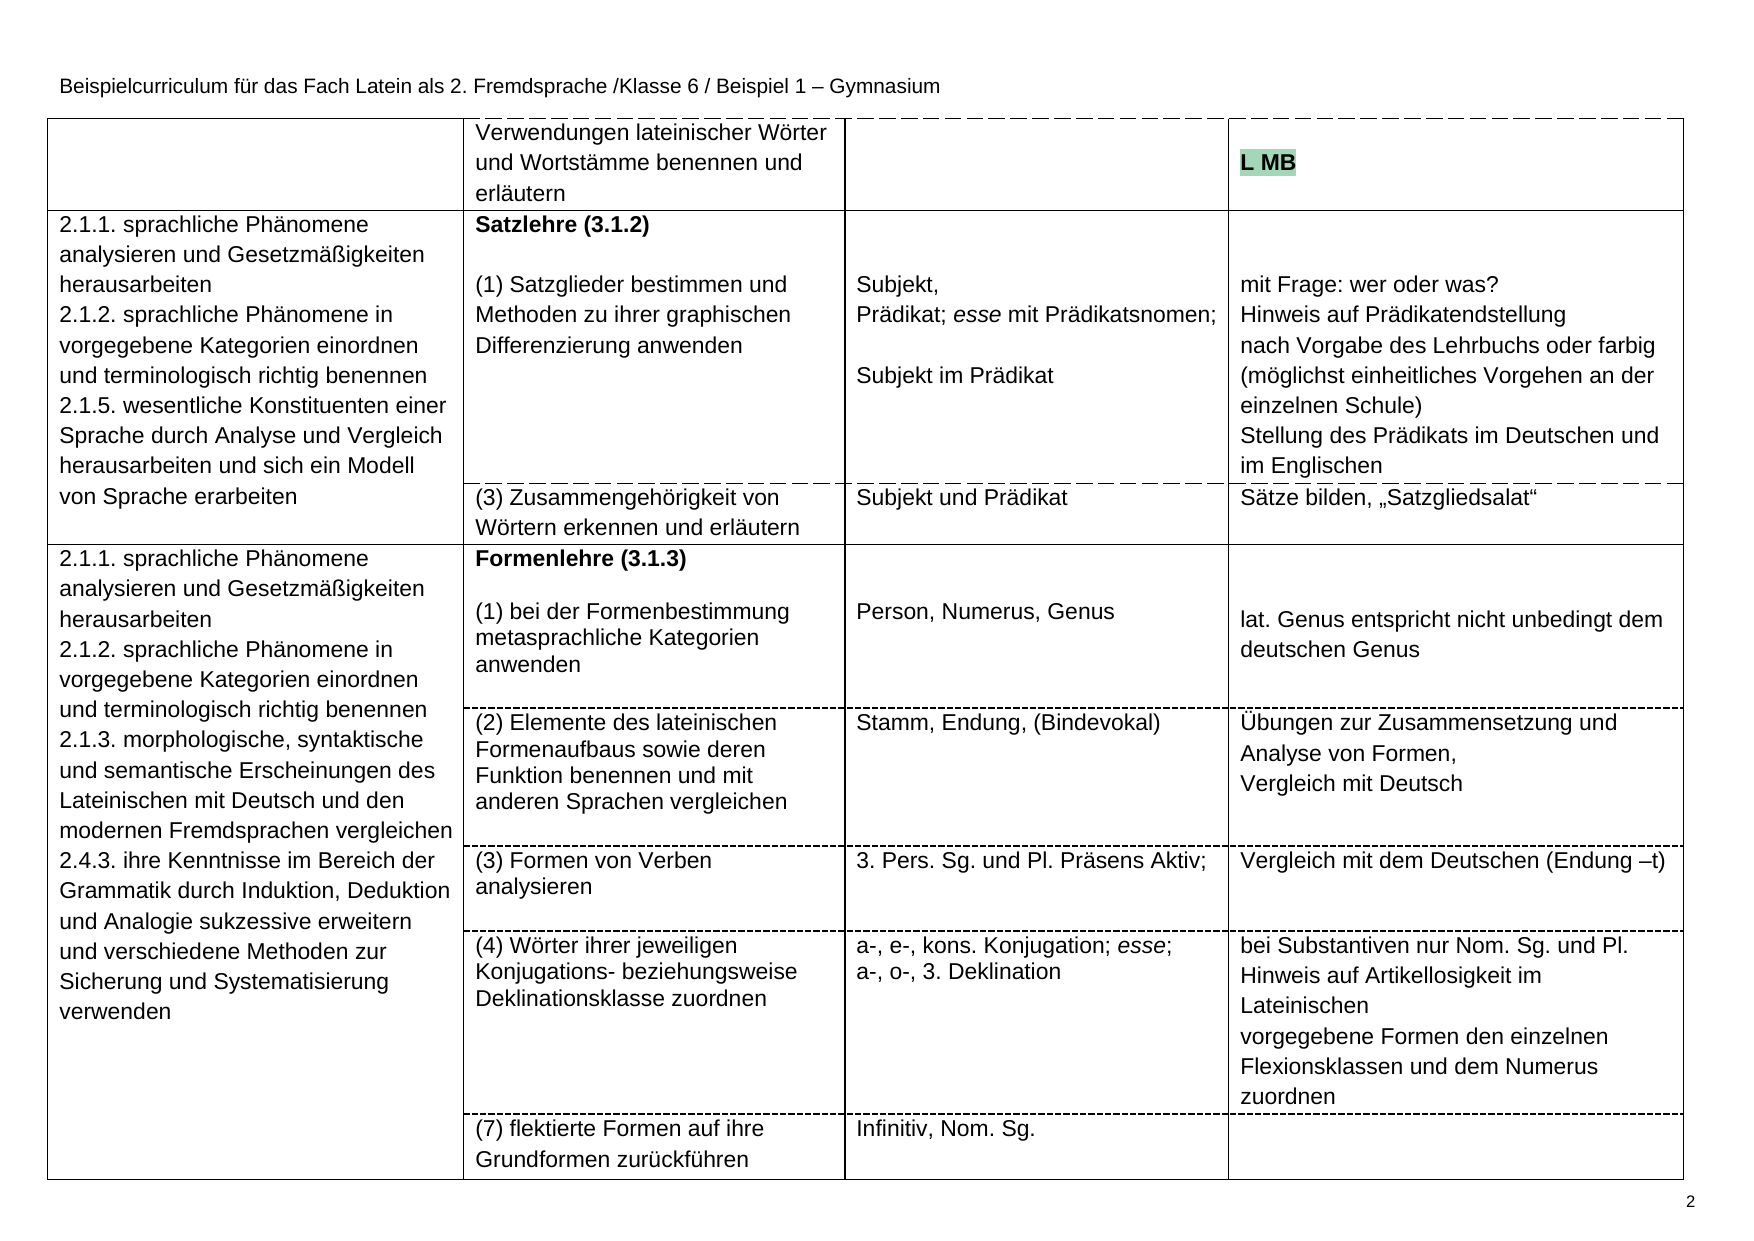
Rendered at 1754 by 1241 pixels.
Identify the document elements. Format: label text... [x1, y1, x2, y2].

table_cell 2.1.1. sprachliche Phänomene analysieren und Gesetzmäßigkeiten herausarbeiten 2.1.2. sprachliche Phänomene in vorgegebene Kategorien einordnen und terminologisch richtig benennen 2.1.3. morphologische, syntaktische und semantische Erscheinungen des Lateinischen mit Deutsch und den modernen Fremdsprachen vergleichen 2.4.3. ihre Kenntnisse im Bereich der Grammatik durch Induktion, Deduktion und Analogie sukzessive erweitern und verschiedene Methoden zur Sicherung und Systematisierung verwenden [48, 545, 463, 1179]
table_cell (7) flektierte Formen auf ihre Grundformen zurückführen [464, 1113, 844, 1179]
table_cell Subjekt, Prädikat; esse mit Prädikatsnomen; Subjekt im Prädikat [846, 211, 1228, 483]
table_cell (4) Wörter ihrer jeweiligen Konjugations- beziehungsweise Deklinationsklasse zuordnen [464, 930, 844, 1113]
table_cell (3) Zusammengehörigkeit von Wörtern erkennen und erläutern [464, 483, 844, 544]
table_cell Sätze bilden, „Satzgliedsalat“ [1229, 483, 1683, 544]
table_cell Vergleich mit dem Deutschen (Endung –t) [1229, 845, 1683, 930]
table_cell (2) Elemente des lateinischen Formenaufbaus sowie deren Funktion benennen und mit anderen Sprachen vergleichen [464, 707, 844, 845]
table_cell mit Frage: wer oder was? Hinweis auf Prädikatendstellung nach Vorgabe des Lehrbuchs oder farbig (möglichst einheitliches Vorgehen an der einzelnen Schule) Stellung des Prädikats im Deutschen und im Englischen [1229, 211, 1683, 483]
table_cell [846, 118, 1229, 210]
table_cell Übungen zur Zusammensetzung und Analyse von Formen, Vergleich mit Deutsch [1229, 707, 1683, 845]
table_cell Infinitiv, Nom. Sg. [846, 1113, 1228, 1179]
table_cell Subjekt und Prädikat [846, 483, 1228, 544]
table_cell Stamm, Endung, (Bindevokal) [846, 707, 1228, 845]
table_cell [464, 118, 844, 210]
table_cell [1229, 118, 1683, 210]
table_cell Satzlehre (3.1.2) (1) Satzglieder bestimmen und Methoden zu ihrer graphischen Differenzierung anwenden [464, 211, 844, 483]
table_cell 3. Pers. Sg. und Pl. Präsens Aktiv; [846, 845, 1228, 930]
table_cell a-, e-, kons. Konjugation; esse; a-, o-, 3. Deklination [846, 930, 1228, 1113]
table_cell (3) Formen von Verben analysieren [464, 845, 844, 930]
table_cell Person, Numerus, Genus [846, 545, 1228, 707]
table_cell [1229, 1113, 1683, 1179]
table_cell 2.1.1. sprachliche Phänomene analysieren und Gesetzmäßigkeiten herausarbeiten 2.1.2. sprachliche Phänomene in vorgegebene Kategorien einordnen und terminologisch richtig benennen 2.1.5. wesentliche Konstituenten einer Sprache durch Analyse und Vergleich herausarbeiten und sich ein Modell von Sprache erarbeiten [48, 211, 463, 544]
table_cell bei Substantiven nur Nom. Sg. und Pl. Hinweis auf Artikellosigkeit im Lateinischen vorgegebene Formen den einzelnen Flexionsklassen und dem Numerus zuordnen [1229, 930, 1683, 1113]
table_cell lat. Genus entspricht nicht unbedingt dem deutschen Genus [1229, 545, 1683, 707]
table_cell Formenlehre (3.1.3) (1) bei der Formenbestimmung metasprachliche Kategorien anwenden [464, 545, 844, 707]
